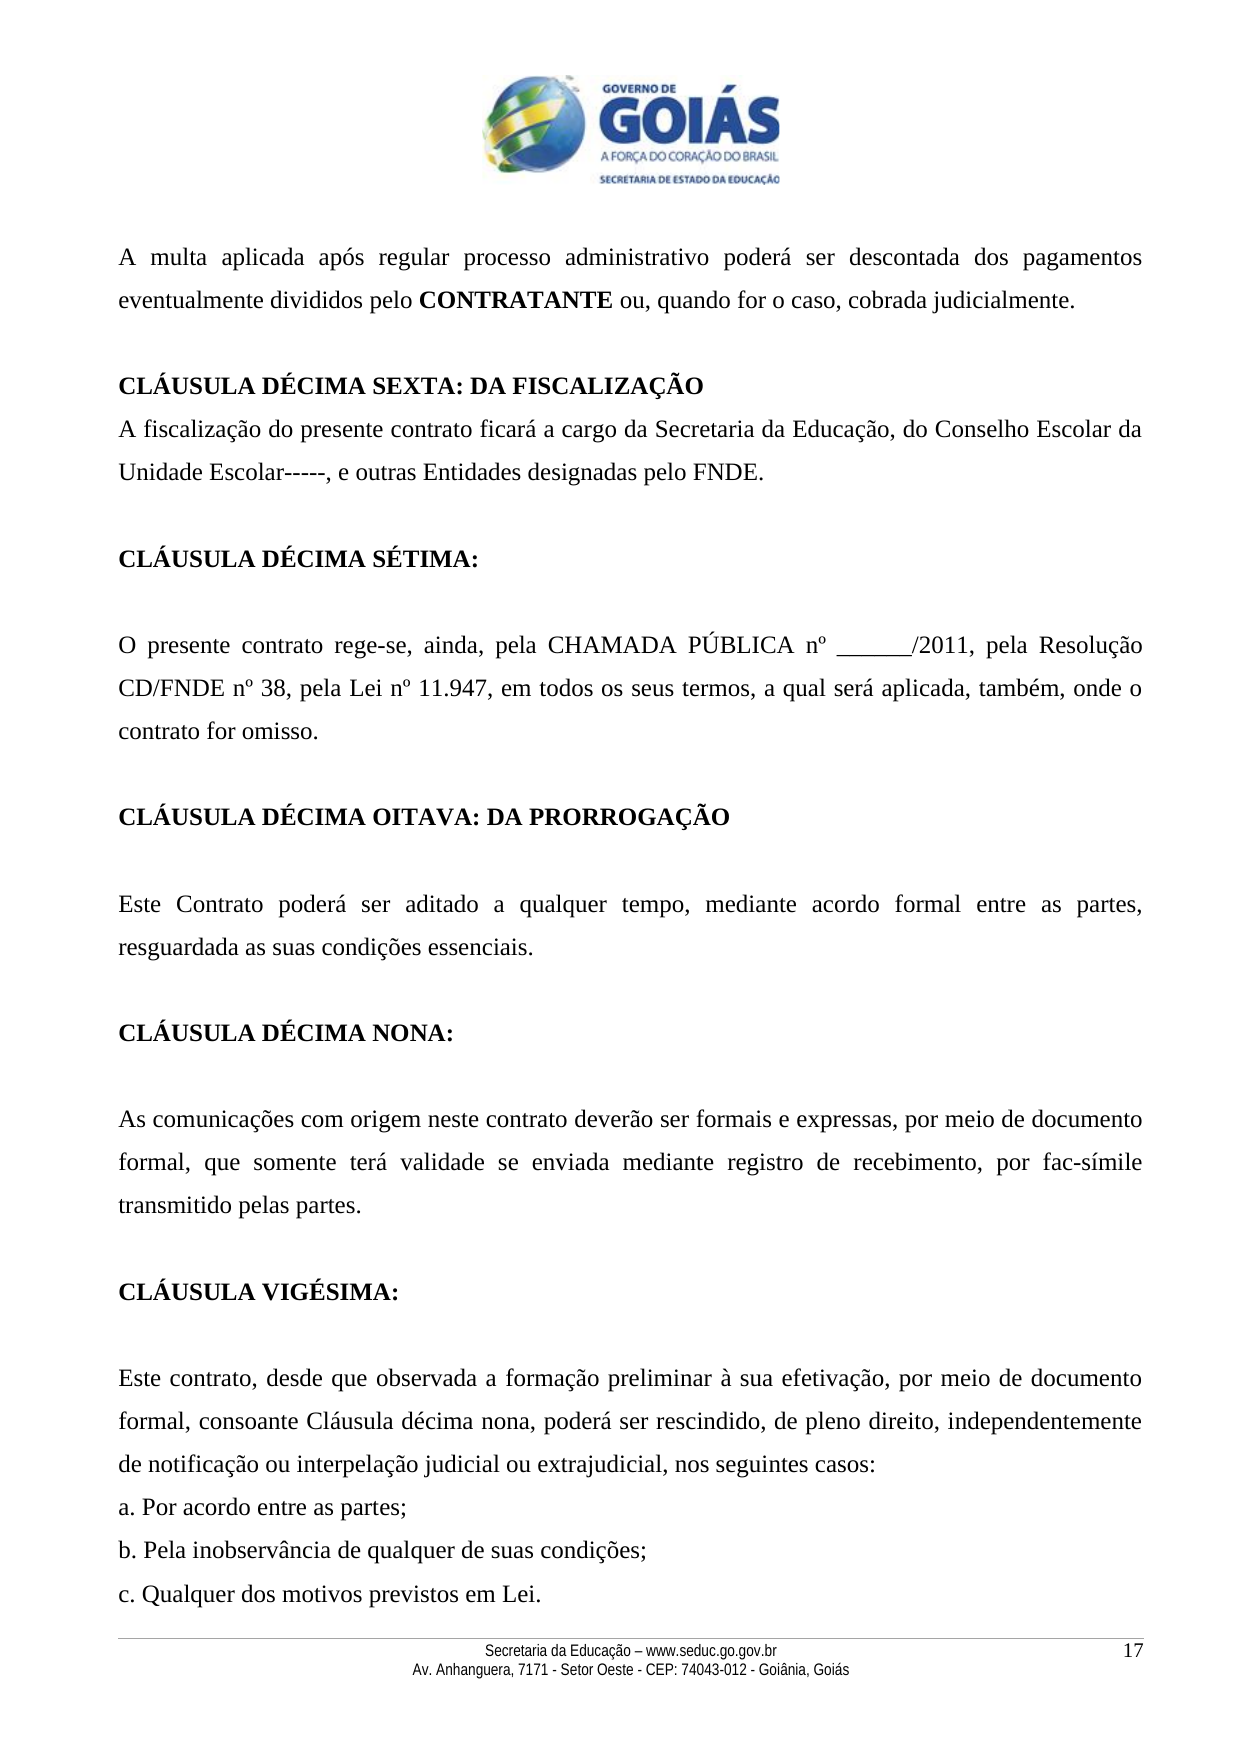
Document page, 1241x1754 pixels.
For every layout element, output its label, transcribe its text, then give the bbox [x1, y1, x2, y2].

text a. Por acordo entre as partes; [118, 1492, 1144, 1521]
text Este Contrato poderá ser aditado a qualquer tempo, mediante acordo formal entre as partes, resguardada as suas condições essenciais. [118, 889, 1144, 961]
text O presente contrato rege-se, ainda, pela CHAMADA PÚBLICA nº ______/2011, pela Resolução CD/FNDE nº 38, pela Lei nº 11.947, em todos os seus termos, a qual será aplicada, também, onde o contrato for omisso. [118, 630, 1144, 745]
text c. Qualquer dos motivos previstos em Lei. [118, 1579, 1144, 1607]
text A fiscalização do presente contrato ficará a cargo da Secretaria da Educação, do Conselho Escolar da Unidade Escolar-----, e outras Entidades designadas pelo FNDE. [118, 414, 1144, 486]
text As comunicações com origem neste contrato deverão ser formais e expressas, por meio de documento formal, que somente terá validade se enviada mediante registro de recebimento, por fac-símile transmitido pelas partes. [118, 1104, 1144, 1219]
text CLÁUSULA DÉCIMA NONA: [118, 1018, 1144, 1047]
text CLÁUSULA DÉCIMA SEXTA: DA FISCALIZAÇÃO [118, 371, 1144, 400]
text Este contrato, desde que observada a formação preliminar à sua efetivação, por meio de documento formal, consoante Cláusula décima nona, poderá ser rescindido, de pleno direito, independentemente de notificação ou interpelação judicial ou extrajudicial, nos seguintes casos: [118, 1363, 1144, 1478]
text CLÁUSULA DÉCIMA OITAVA: DA PRORROGAÇÃO [118, 802, 1144, 831]
text b. Pela inobservância de qualquer de suas condições; [118, 1536, 1144, 1564]
text CLÁUSULA DÉCIMA SÉTIMA: [118, 544, 1144, 572]
text CLÁUSULA VIGÉSIMA: [118, 1277, 1144, 1306]
picture [482, 75, 780, 185]
text A multa aplicada após regular processo administrativo poderá ser descontada dos pagamentos eventualmente divididos pelo CONTRATANTE ou, quando for o caso, cobrada judicialmente. [118, 242, 1144, 314]
